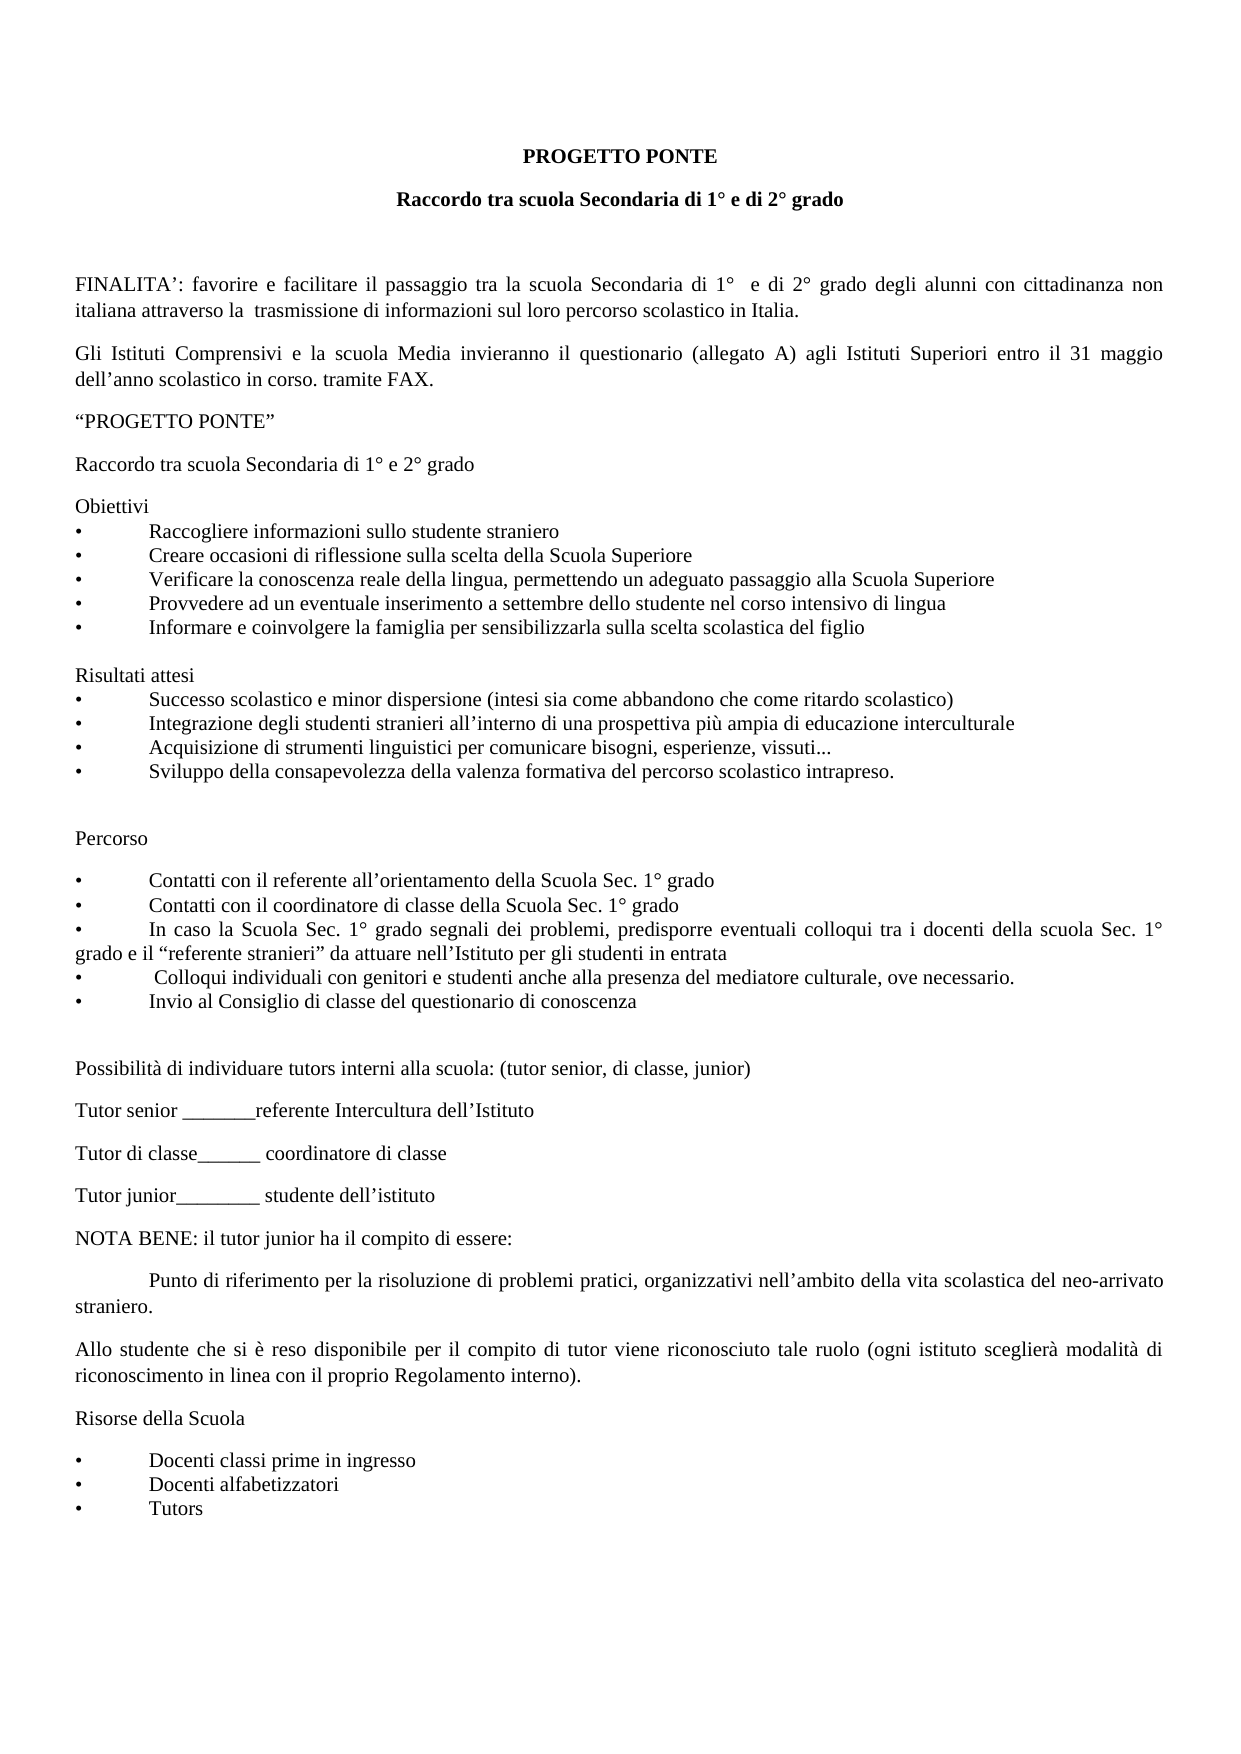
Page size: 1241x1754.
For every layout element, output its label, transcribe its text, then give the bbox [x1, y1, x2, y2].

text • Provvedere ad un eventuale inserimento a settembre dello studente nel corso intensivo di lingua [75, 591, 1165, 615]
text Risorse della Scuola [75, 1406, 1165, 1429]
text • Docenti alfabetizzatori [75, 1472, 1165, 1496]
text Allo studente che si è reso disponibile per il compito di tutor viene riconosciuto tale ruolo (ogni istituto sceglierà modalità di riconoscimento in linea con il proprio Regolamento interno). [75, 1337, 1165, 1387]
text • Contatti con il referente all’orientamento della Scuola Sec. 1° grado [75, 868, 1165, 892]
text Tutor di classe______ coordinatore di classe [75, 1141, 1165, 1165]
text Gli Istituti Comprensivi e la scuola Media invieranno il questionario (allegato A) agli Istituti Superiori entro il 31 maggio dell’anno scolastico in corso. tramite FAX. [75, 341, 1165, 391]
text Raccordo tra scuola Secondaria di 1° e 2° grado [75, 452, 1165, 476]
text • Contatti con il coordinatore di classe della Scuola Sec. 1° grado [75, 892, 1165, 917]
text • Successo scolastico e minor dispersione (intesi sia come abbandono che come ritardo scolastico) [75, 687, 1165, 711]
text • Informare e coinvolgere la famiglia per sensibilizzarla sulla scelta scolastica del figlio [75, 615, 1165, 639]
text Tutor senior _______referente Intercultura dell’Istituto [75, 1098, 1165, 1122]
text • Tutors [75, 1496, 1165, 1520]
text Risultati attesi [75, 663, 1165, 687]
text Percorso [75, 826, 1165, 850]
text Obiettivi [75, 494, 1165, 518]
text Possibilità di individuare tutors interni alla scuola: (tutor senior, di classe, junior) [75, 1055, 1165, 1079]
text Raccordo tra scuola Secondaria di 1° e di 2° grado [75, 187, 1165, 211]
text • Sviluppo della consapevolezza della valenza formativa del percorso scolastico intrapreso. [75, 759, 1165, 783]
text • In caso la Scuola Sec. 1° grado segnali dei problemi, predisporre eventuali colloqui tra i docenti della scuola Sec. 1° grado e il “referente stranieri” da attuare nell’Istituto per gli studenti in entrata [75, 917, 1165, 965]
text FINALITA’: favorire e facilitare il passaggio tra la scuola Secondaria di 1° e di 2° grado degli alunni con cittadinanza non italiana attraverso la trasmissione di informazioni sul loro percorso scolastico in Italia. [75, 272, 1165, 322]
text • Colloqui individuali con genitori e studenti anche alla presenza del mediatore culturale, ove necessario. [75, 965, 1165, 989]
text • Acquisizione di strumenti linguistici per comunicare bisogni, esperienze, vissuti... [75, 735, 1165, 759]
text “PROGETTO PONTE” [75, 409, 1165, 433]
text • Raccogliere informazioni sullo studente straniero [75, 518, 1165, 543]
text  Punto di riferimento per la risoluzione di problemi pratici, organizzativi nell’ambito della vita scolastica del neo-arrivato straniero. [75, 1268, 1165, 1318]
text • Invio al Consiglio di classe del questionario di conoscenza [75, 989, 1165, 1013]
text • Creare occasioni di riflessione sulla scelta della Scuola Superiore [75, 543, 1165, 567]
text Tutor junior________ studente dell’istituto [75, 1183, 1165, 1207]
text PROGETTO PONTE [75, 144, 1165, 168]
text • Verificare la conoscenza reale della lingua, permettendo un adeguato passaggio alla Scuola Superiore [75, 567, 1165, 591]
text • Integrazione degli studenti stranieri all’interno di una prospettiva più ampia di educazione interculturale [75, 711, 1165, 735]
text NOTA BENE: il tutor junior ha il compito di essere: [75, 1226, 1165, 1250]
text • Docenti classi prime in ingresso [75, 1448, 1165, 1472]
